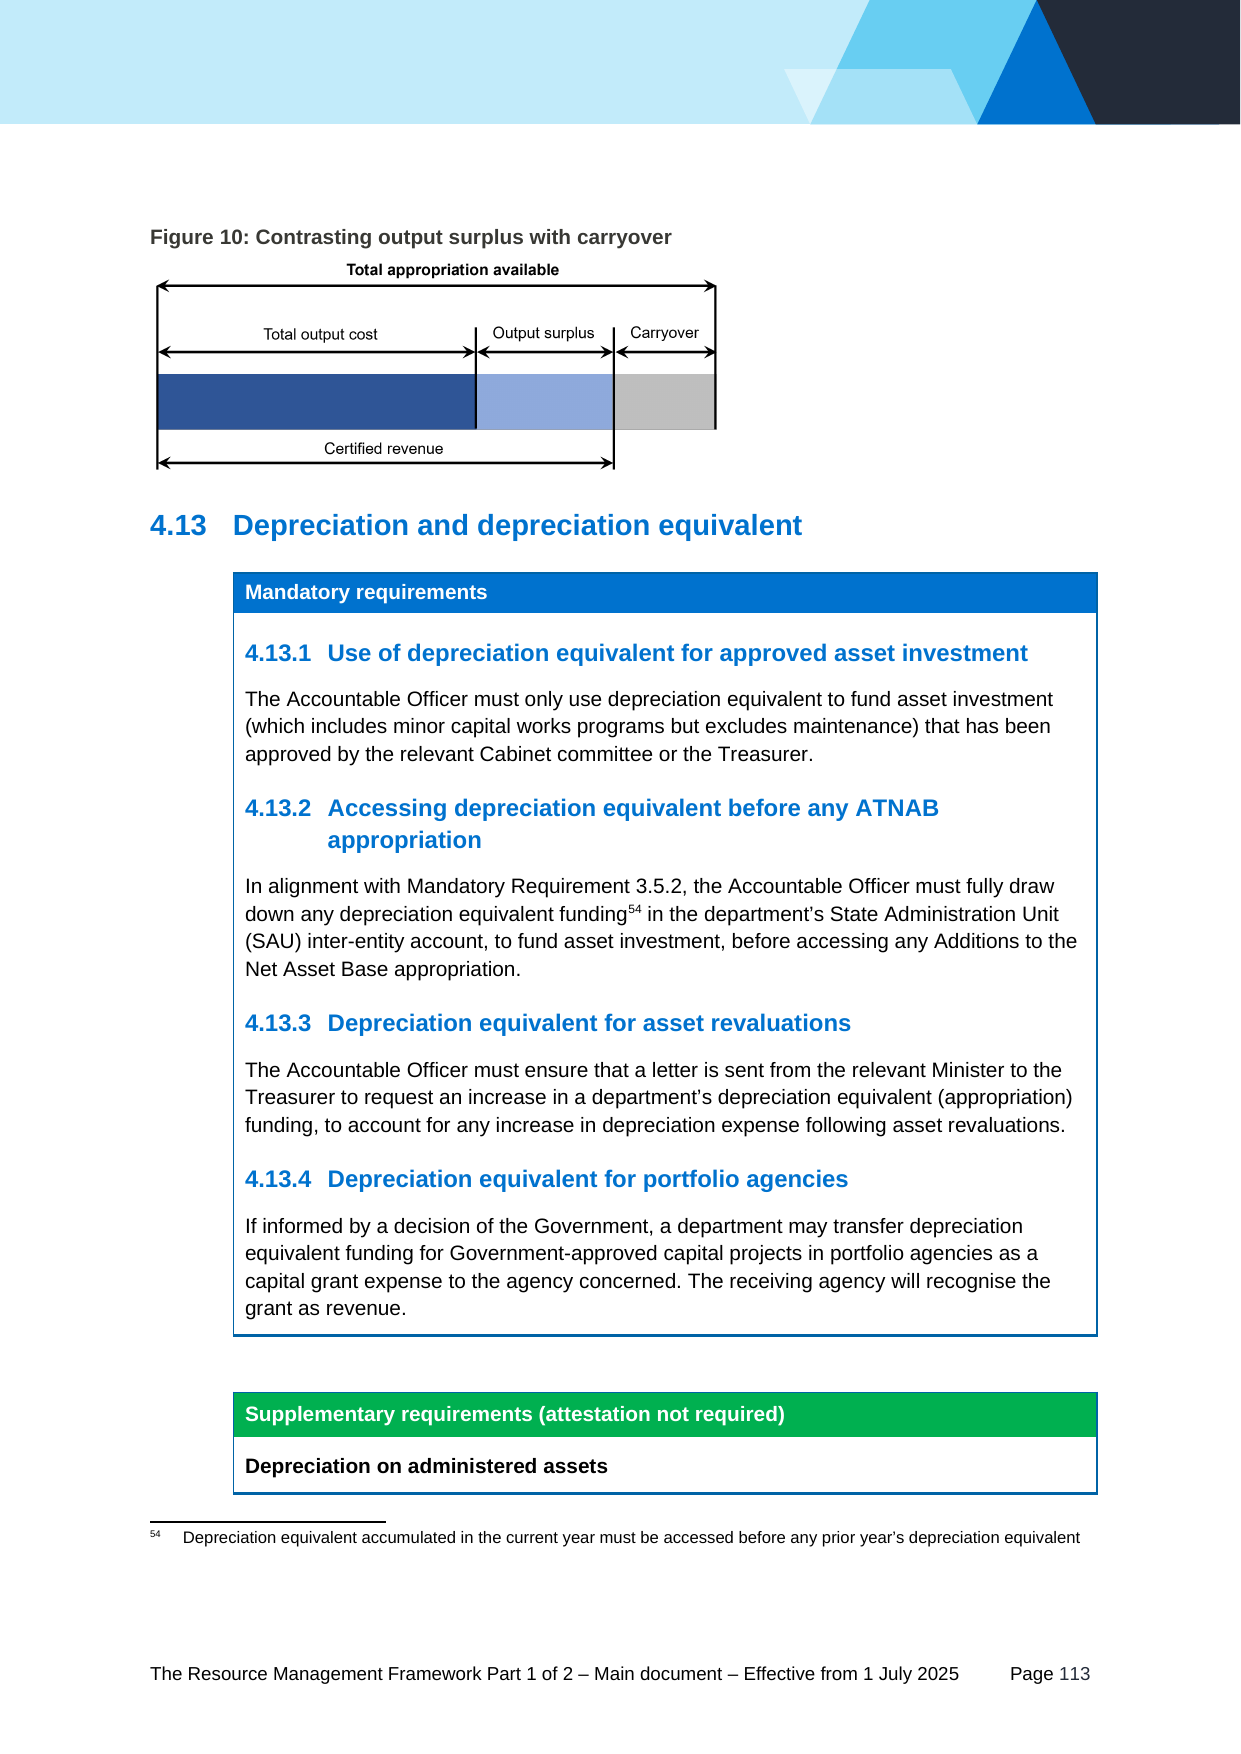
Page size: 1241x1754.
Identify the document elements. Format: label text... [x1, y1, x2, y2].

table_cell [234, 1438, 1096, 1492]
subtitle Depreciation and depreciation equivalent [150, 508, 1090, 542]
table_header Mandatory requirements [234, 574, 1096, 613]
table_cell Use of depreciation equivalent for approved asset investment The Accountable Officer must only use depreciation equivalent to fund asset investment (which includes minor capital works programs but excludes maintenance) that has been approved by the relevant Cabinet committee or the Treasurer. Accessing depreciation equivalent before any ATNAB appropriation In alignment with Mandatory Requirement 3.5.2, the Accountable Officer must fully draw down any depreciation equivalent funding in the department’s State Administration Unit (SAU) inter-entity account, to fund asset investment, before accessing any Additions to the Net Asset Base appropriation. Depreciation equivalent for asset revaluations The Accountable Officer must ensure that a letter is sent from the relevant Minister to the Treasurer to request an increase in a department’s depreciation equivalent (appropriation) funding, to account for any increase in depreciation expense following asset revaluations. Depreciation equivalent for portfolio agencies If informed by a decision of the Government, a department may transfer depreciation equivalent funding for Government-approved capital projects in portfolio agencies as a capital grant expense to the agency concerned. The receiving agency will recognise the grant as revenue. [234, 614, 1096, 1334]
table_header Supplementary requirements (attestation not required) [234, 1393, 1096, 1437]
picture [150, 255, 723, 476]
